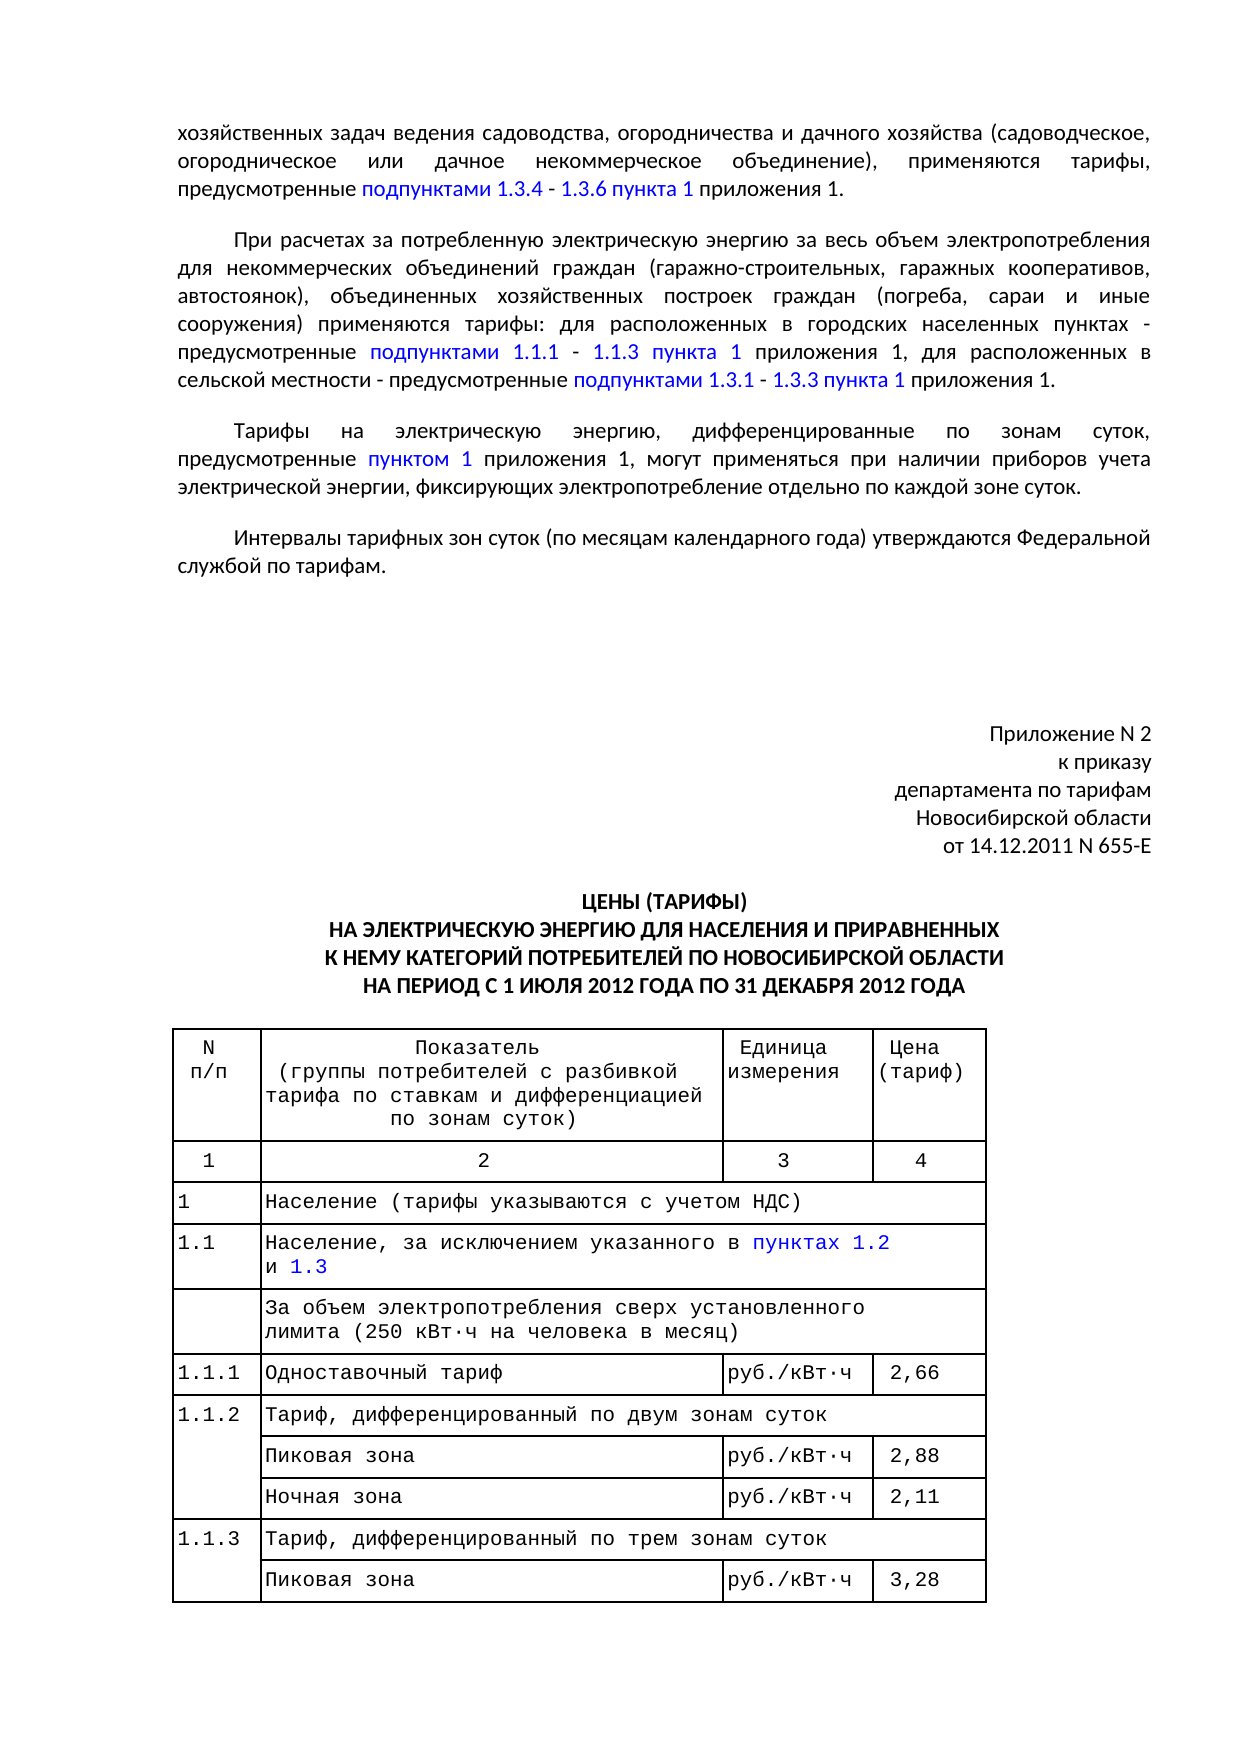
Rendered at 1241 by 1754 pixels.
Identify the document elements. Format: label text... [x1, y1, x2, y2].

table_cell 3 [724, 1142, 872, 1181]
table_cell 2,88 [874, 1437, 985, 1477]
table_cell [174, 1290, 260, 1352]
table_cell 1.1.2 [174, 1396, 260, 1518]
text от 14.12.2011 N 655-Е [177, 831, 1152, 859]
text к приказу [177, 747, 1152, 775]
table_cell 4 [874, 1142, 985, 1181]
table_cell руб./кВт·ч [724, 1437, 872, 1477]
text Новосибирской области [177, 803, 1152, 831]
table_cell За объем электропотребления сверх установленного лимита (250 кВт·ч на человека в месяц) [262, 1290, 985, 1352]
table_cell 1.1.3 [174, 1520, 260, 1601]
text Тарифы на электрическую энергию, дифференцированные по зонам суток, предусмотренные пунктом 1 приложения 1, могут применяться при наличии приборов учета электрической энергии, фиксирующих электропотребление отдельно по каждой зоне суток. [177, 416, 1152, 500]
text Приложение N 2 [177, 719, 1152, 747]
table_cell Тариф, дифференцированный по двум зонам суток [262, 1396, 985, 1435]
table_cell руб./кВт·ч [724, 1561, 872, 1601]
table_cell 1 [174, 1183, 260, 1222]
text департамента по тарифам [177, 775, 1152, 803]
table_cell Тариф, дифференцированный по трем зонам суток [262, 1520, 985, 1559]
table_cell 3,28 [874, 1561, 985, 1601]
table_header N п/п [174, 1030, 260, 1140]
table_cell 1 [174, 1142, 260, 1181]
title К НЕМУ КАТЕГОРИЙ ПОТРЕБИТЕЛЕЙ ПО НОВОСИБИРСКОЙ ОБЛАСТИ [177, 943, 1152, 971]
table_cell Ночная зона [262, 1479, 722, 1518]
table_header Показатель (группы потребителей с разбивкой тарифа по ставкам и дифференциацией по зонам суток) [262, 1030, 722, 1140]
table_cell Одноставочный тариф [262, 1355, 722, 1394]
table_cell Население (тарифы указываются с учетом НДС) [262, 1183, 985, 1222]
table_header Цена (тариф) [874, 1030, 985, 1140]
title ЦЕНЫ (ТАРИФЫ) [177, 887, 1152, 915]
title НА ПЕРИОД С 1 ИЮЛЯ 2012 ГОДА ПО 31 ДЕКАБРЯ 2012 ГОДА [177, 971, 1152, 999]
table_cell руб./кВт·ч [724, 1355, 872, 1394]
text Интервалы тарифных зон суток (по месяцам календарного года) утверждаются Федеральной службой по тарифам. [177, 523, 1152, 579]
table_cell Население, за исключением указанного в пунктах 1.2 и 1.3 [262, 1225, 985, 1287]
table_cell Пиковая зона [262, 1561, 722, 1601]
table_cell руб./кВт·ч [724, 1479, 872, 1518]
text При расчетах за потребленную электрическую энергию за весь объем электропотребления для некоммерческих объединений граждан (гаражно-строительных, гаражных кооперативов, автостоянок), объединенных хозяйственных построек граждан (погреба, сараи и иные сооружения) применяются тарифы: для расположенных в городских населенных пунктах - предусмотренные подпунктами 1.1.1 - 1.1.3 пункта 1 приложения 1, для расположенных в сельской местности - предусмотренные подпунктами 1.3.1 - 1.3.3 пункта 1 приложения 1. [177, 225, 1152, 393]
table_cell 1.1.1 [174, 1355, 260, 1394]
table_cell 1.1 [174, 1225, 260, 1287]
table_cell 2 [262, 1142, 722, 1181]
title НА ЭЛЕКТРИЧЕСКУЮ ЭНЕРГИЮ ДЛЯ НАСЕЛЕНИЯ И ПРИРАВНЕННЫХ [177, 915, 1152, 943]
table_header Единица измерения [724, 1030, 872, 1140]
table_cell 2,11 [874, 1479, 985, 1518]
table_cell Пиковая зона [262, 1437, 722, 1477]
table_cell 2,66 [874, 1355, 985, 1394]
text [177, 118, 1152, 202]
